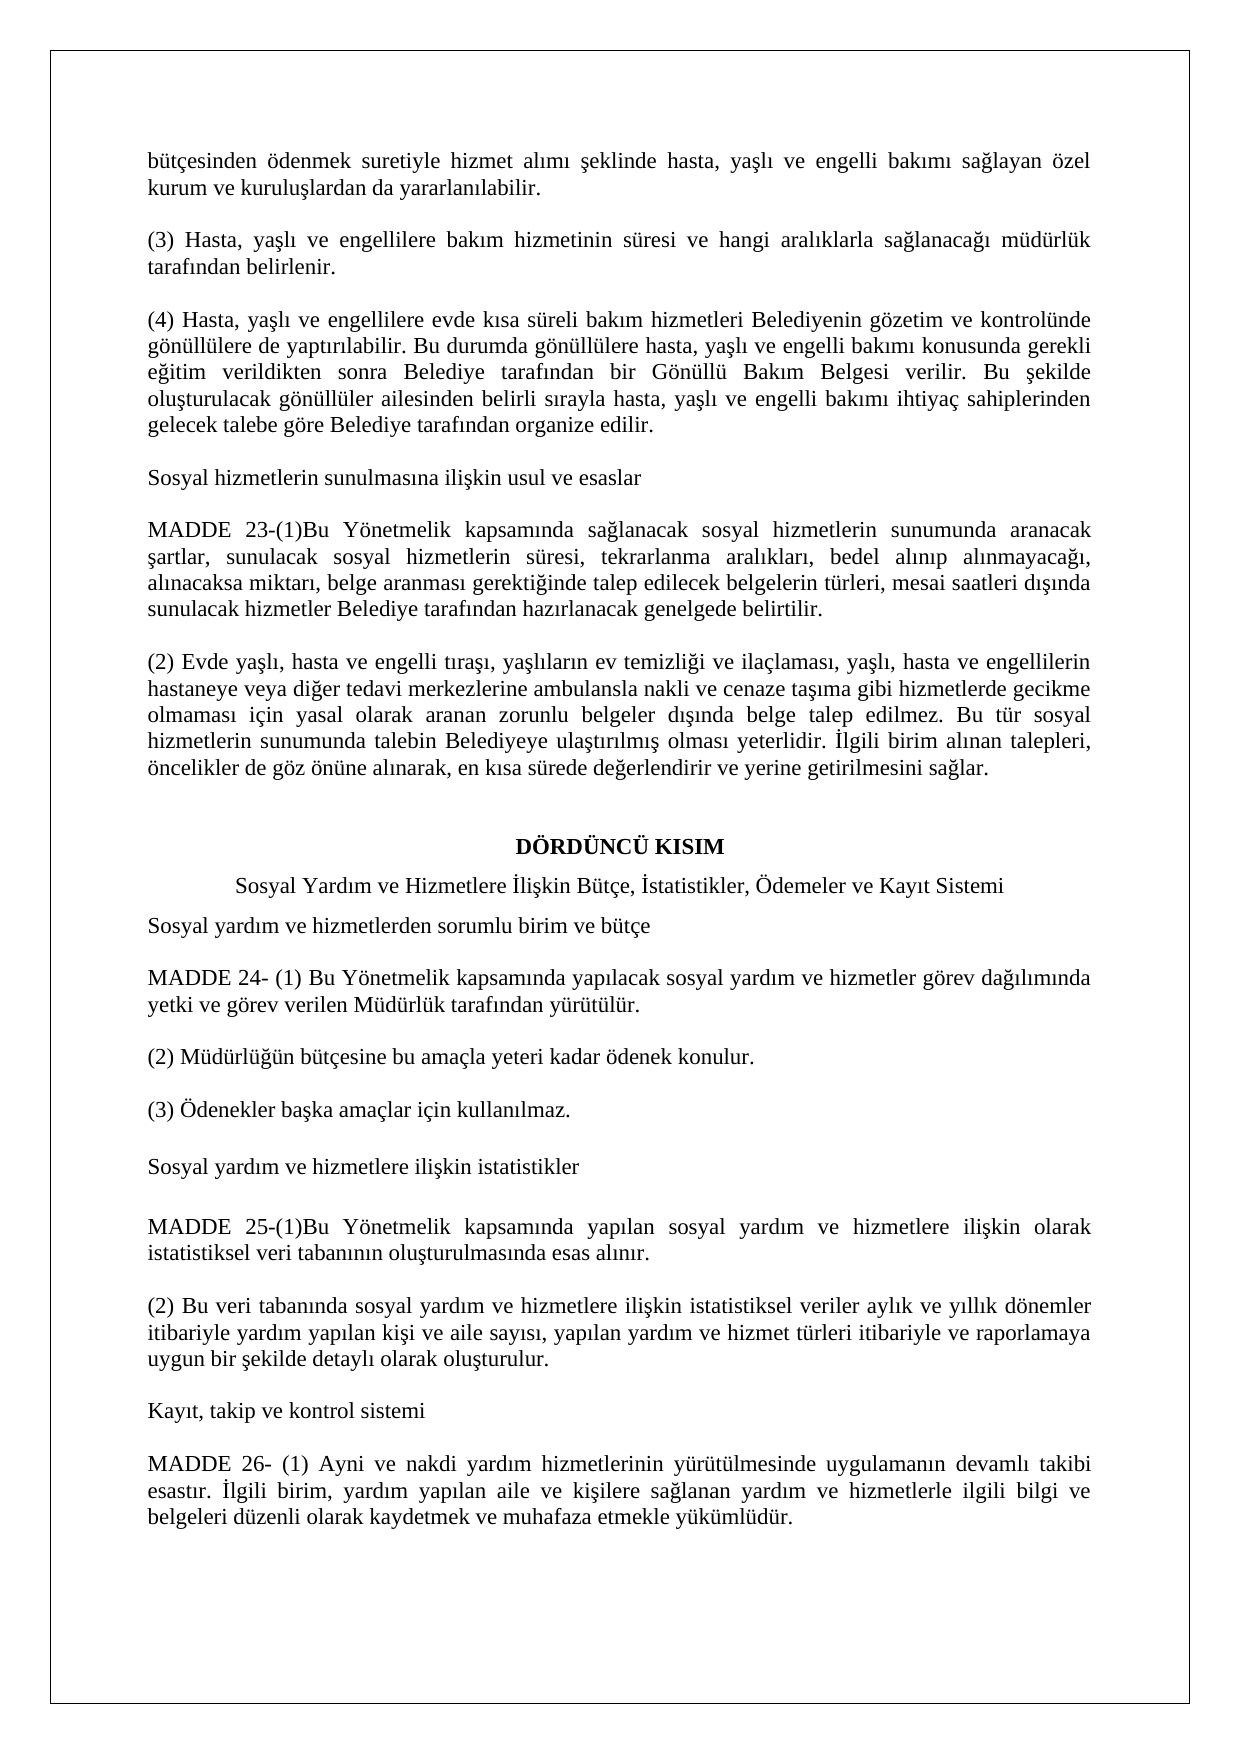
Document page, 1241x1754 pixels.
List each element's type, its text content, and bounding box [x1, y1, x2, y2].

text (3) Ödenekler başka amaçlar için kullanılmaz. [147, 1096, 1093, 1122]
text Kayıt, takip ve kontrol sistemi [147, 1398, 1093, 1424]
text MADDE 24- (1) Bu Yönetmelik kapsamında yapılacak sosyal yardım ve hizmetler görev dağılımında yetki ve görev verilen Müdürlük tarafından yürütülür. [147, 964, 1093, 1017]
text (4) Hasta, yaşlı ve engellilere evde kısa süreli bakım hizmetleri Belediyenin gözetim ve kontrolünde gönüllülere de yaptırılabilir. Bu durumda gönüllülere hasta, yaşlı ve engelli bakımı konusunda gerekli eğitim verildikten sonra Belediye tarafından bir Gönüllü Bakım Belgesi verilir. Bu şekilde oluşturulacak gönüllüler ailesinden belirli sırayla hasta, yaşlı ve engelli bakımı ihtiyaç sahiplerinden gelecek talebe göre Belediye tarafından organize edilir. [147, 306, 1093, 437]
text DÖRDÜNCÜ KISIM [147, 833, 1093, 859]
text Sosyal Yardım ve Hizmetlere İlişkin Bütçe, İstatistikler, Ödemeler ve Kayıt Sistemi [147, 872, 1093, 898]
text (3) Hasta, yaşlı ve engellilere bakım hizmetinin süresi ve hangi aralıklarla sağlanacağı müdürlük tarafından belirlenir. [147, 227, 1093, 279]
text Sosyal yardım ve hizmetlerden sorumlu birim ve bütçe [147, 912, 1093, 938]
text (2) Müdürlüğün bütçesine bu amaçla yeteri kadar ödenek konulur. [147, 1043, 1093, 1070]
text MADDE 25-(1)Bu Yönetmelik kapsamında yapılan sosyal yardım ve hizmetlere ilişkin olarak istatistiksel veri tabanının oluşturulmasında esas alınır. [147, 1213, 1093, 1266]
text Sosyal hizmetlerin sunulmasına ilişkin usul ve esaslar [147, 464, 1093, 490]
text (2) Evde yaşlı, hasta ve engelli tıraşı, yaşlıların ev temizliği ve ilaçlaması, yaşlı, hasta ve engellilerin hastaneye veya diğer tedavi merkezlerine ambulansla nakli ve cenaze taşıma gibi hizmetlerde gecikme olmaması için yasal olarak aranan zorunlu belgeler dışında belge talep edilmez. Bu tür sosyal hizmetlerin sunumunda talebin Belediyeye ulaştırılmış olması yeterlidir. İlgili birim alınan talepleri, öncelikler de göz önüne alınarak, en kısa sürede değerlendirir ve yerine getirilmesini sağlar. [147, 648, 1093, 780]
text Sosyal yardım ve hizmetlere ilişkin istatistikler [147, 1153, 1093, 1179]
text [147, 147, 1093, 200]
text (2) Bu veri tabanında sosyal yardım ve hizmetlere ilişkin istatistiksel veriler aylık ve yıllık dönemler itibariyle yardım yapılan kişi ve aile sayısı, yapılan yardım ve hizmet türleri itibariyle ve raporlamaya uygun bir şekilde detaylı olarak oluşturulur. [147, 1292, 1093, 1371]
text MADDE 26- (1) Ayni ve nakdi yardım hizmetlerinin yürütülmesinde uygulamanın devamlı takibi esastır. İlgili birim, yardım yapılan aile ve kişilere sağlanan yardım ve hizmetlerle ilgili bilgi ve belgeleri düzenli olarak kaydetmek ve muhafaza etmekle yükümlüdür. [147, 1450, 1093, 1529]
text MADDE 23-(1)Bu Yönetmelik kapsamında sağlanacak sosyal hizmetlerin sunumunda aranacak şartlar, sunulacak sosyal hizmetlerin süresi, tekrarlanma aralıkları, bedel alınıp alınmayacağı, alınacaksa miktarı, belge aranması gerektiğinde talep edilecek belgelerin türleri, mesai saatleri dışında sunulacak hizmetler Belediye tarafından hazırlanacak genelgede belirtilir. [147, 516, 1093, 622]
